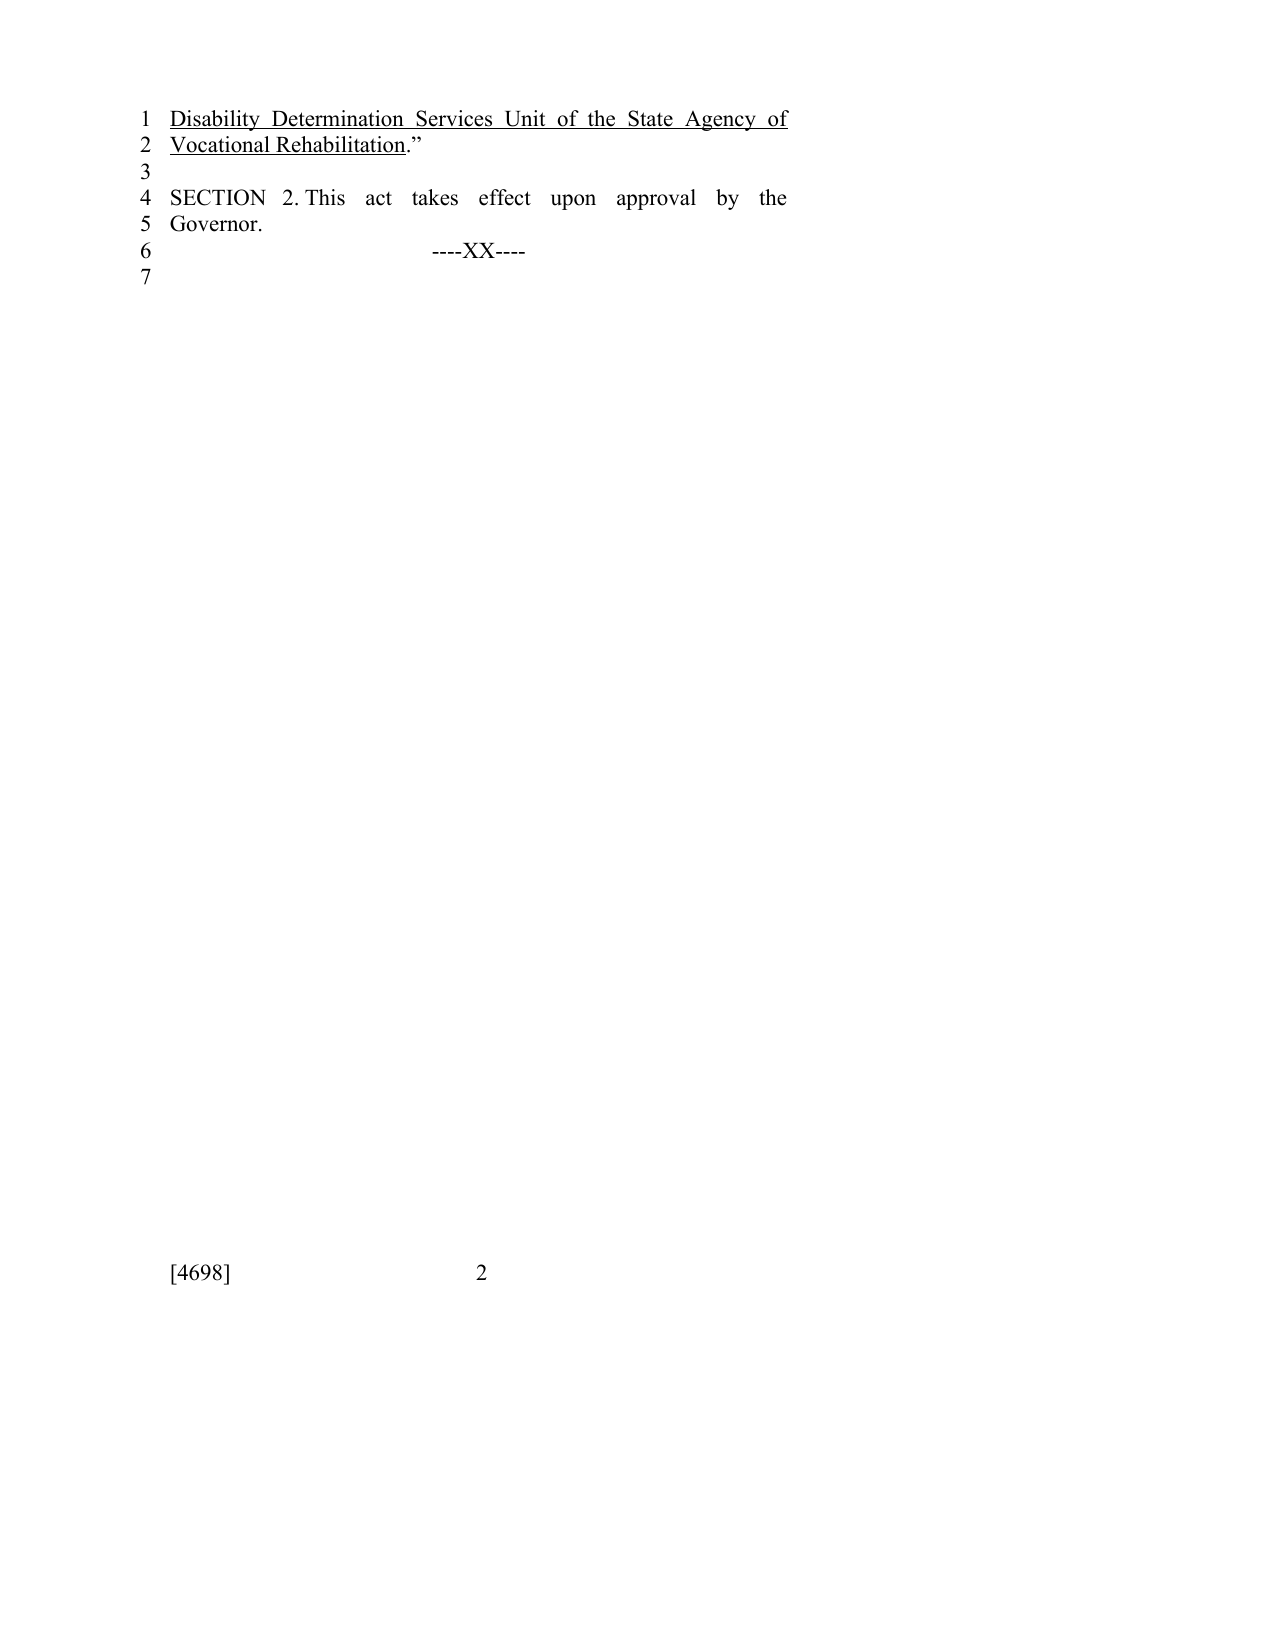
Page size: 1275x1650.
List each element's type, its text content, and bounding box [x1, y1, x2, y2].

text ----XX---- [169, 237, 787, 263]
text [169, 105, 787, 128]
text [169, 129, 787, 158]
text SECTION 2. This act takes effect upon approval by the Governor. [169, 184, 787, 237]
